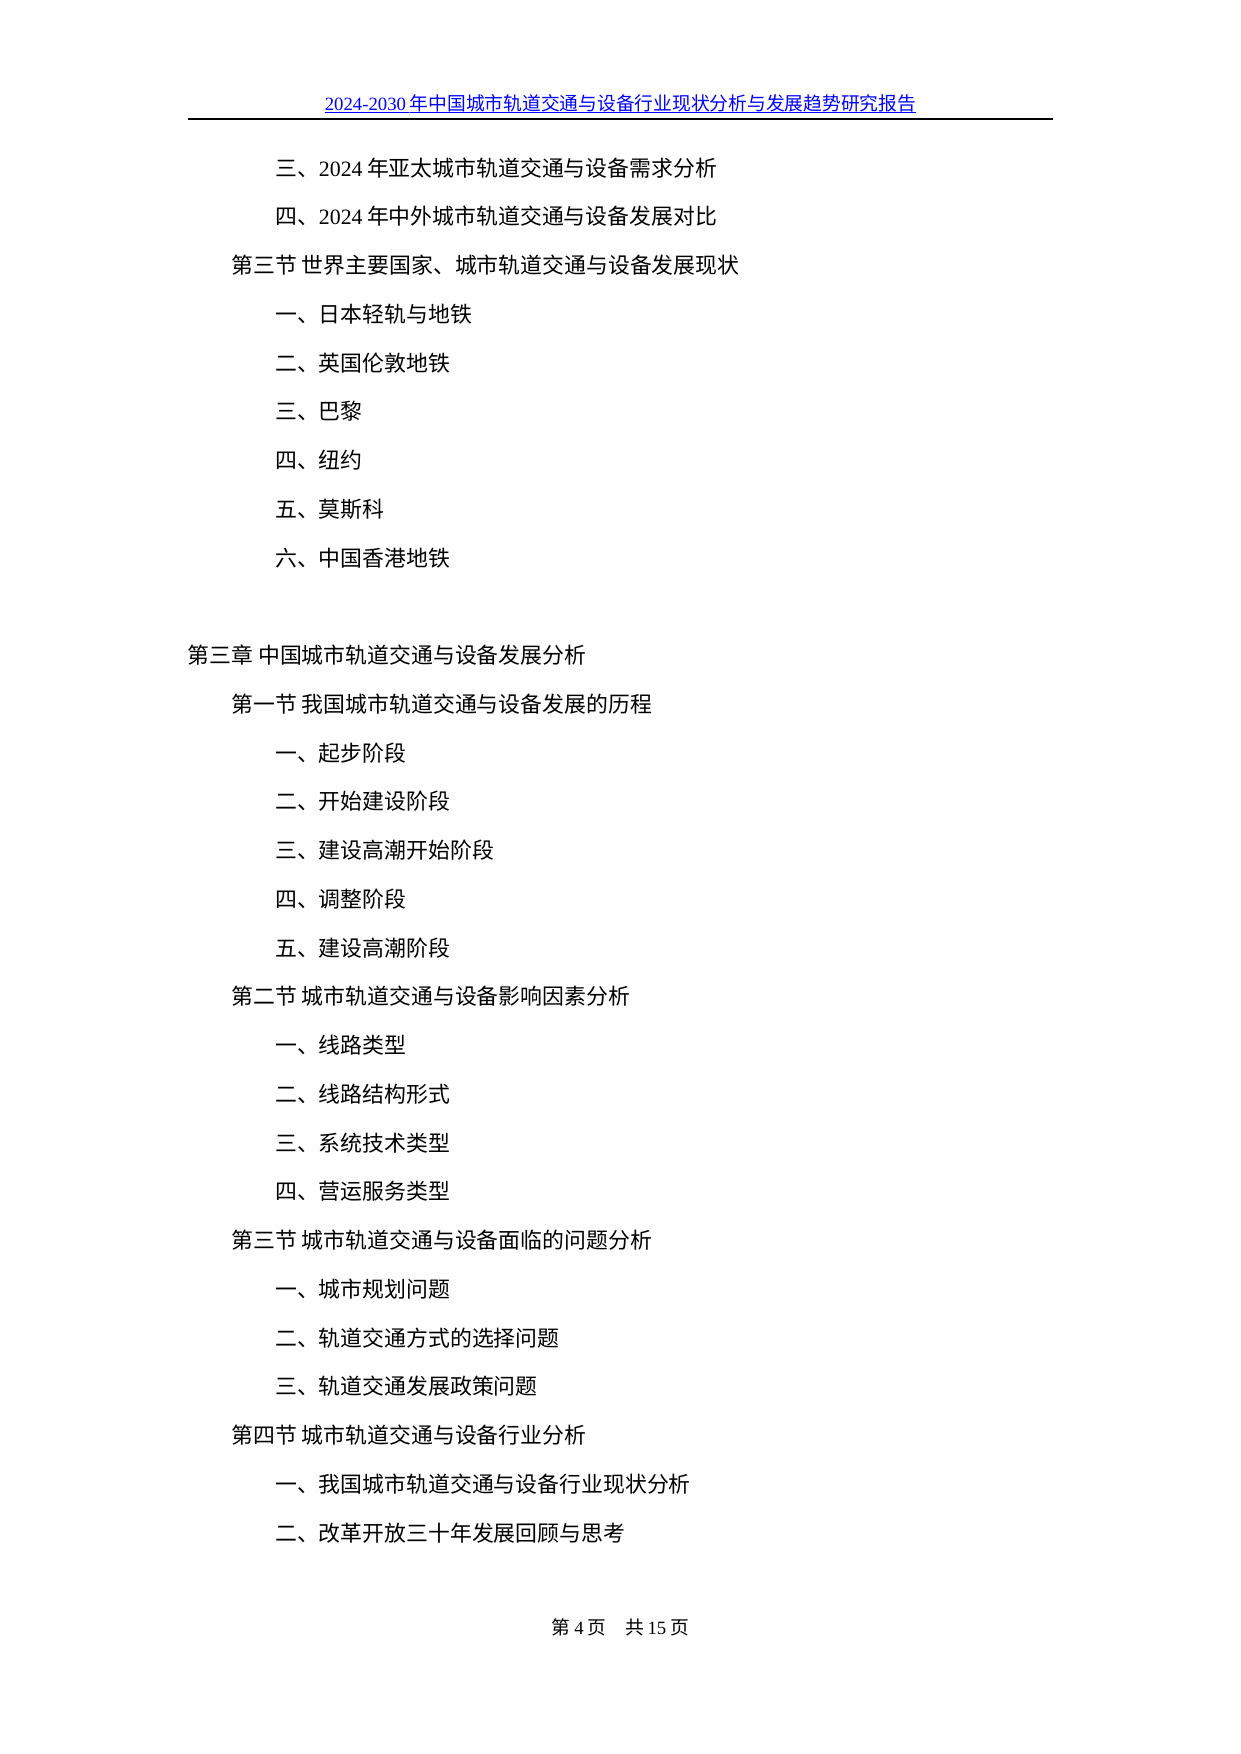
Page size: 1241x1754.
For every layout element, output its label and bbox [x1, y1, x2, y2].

text [187, 150, 1053, 1548]
